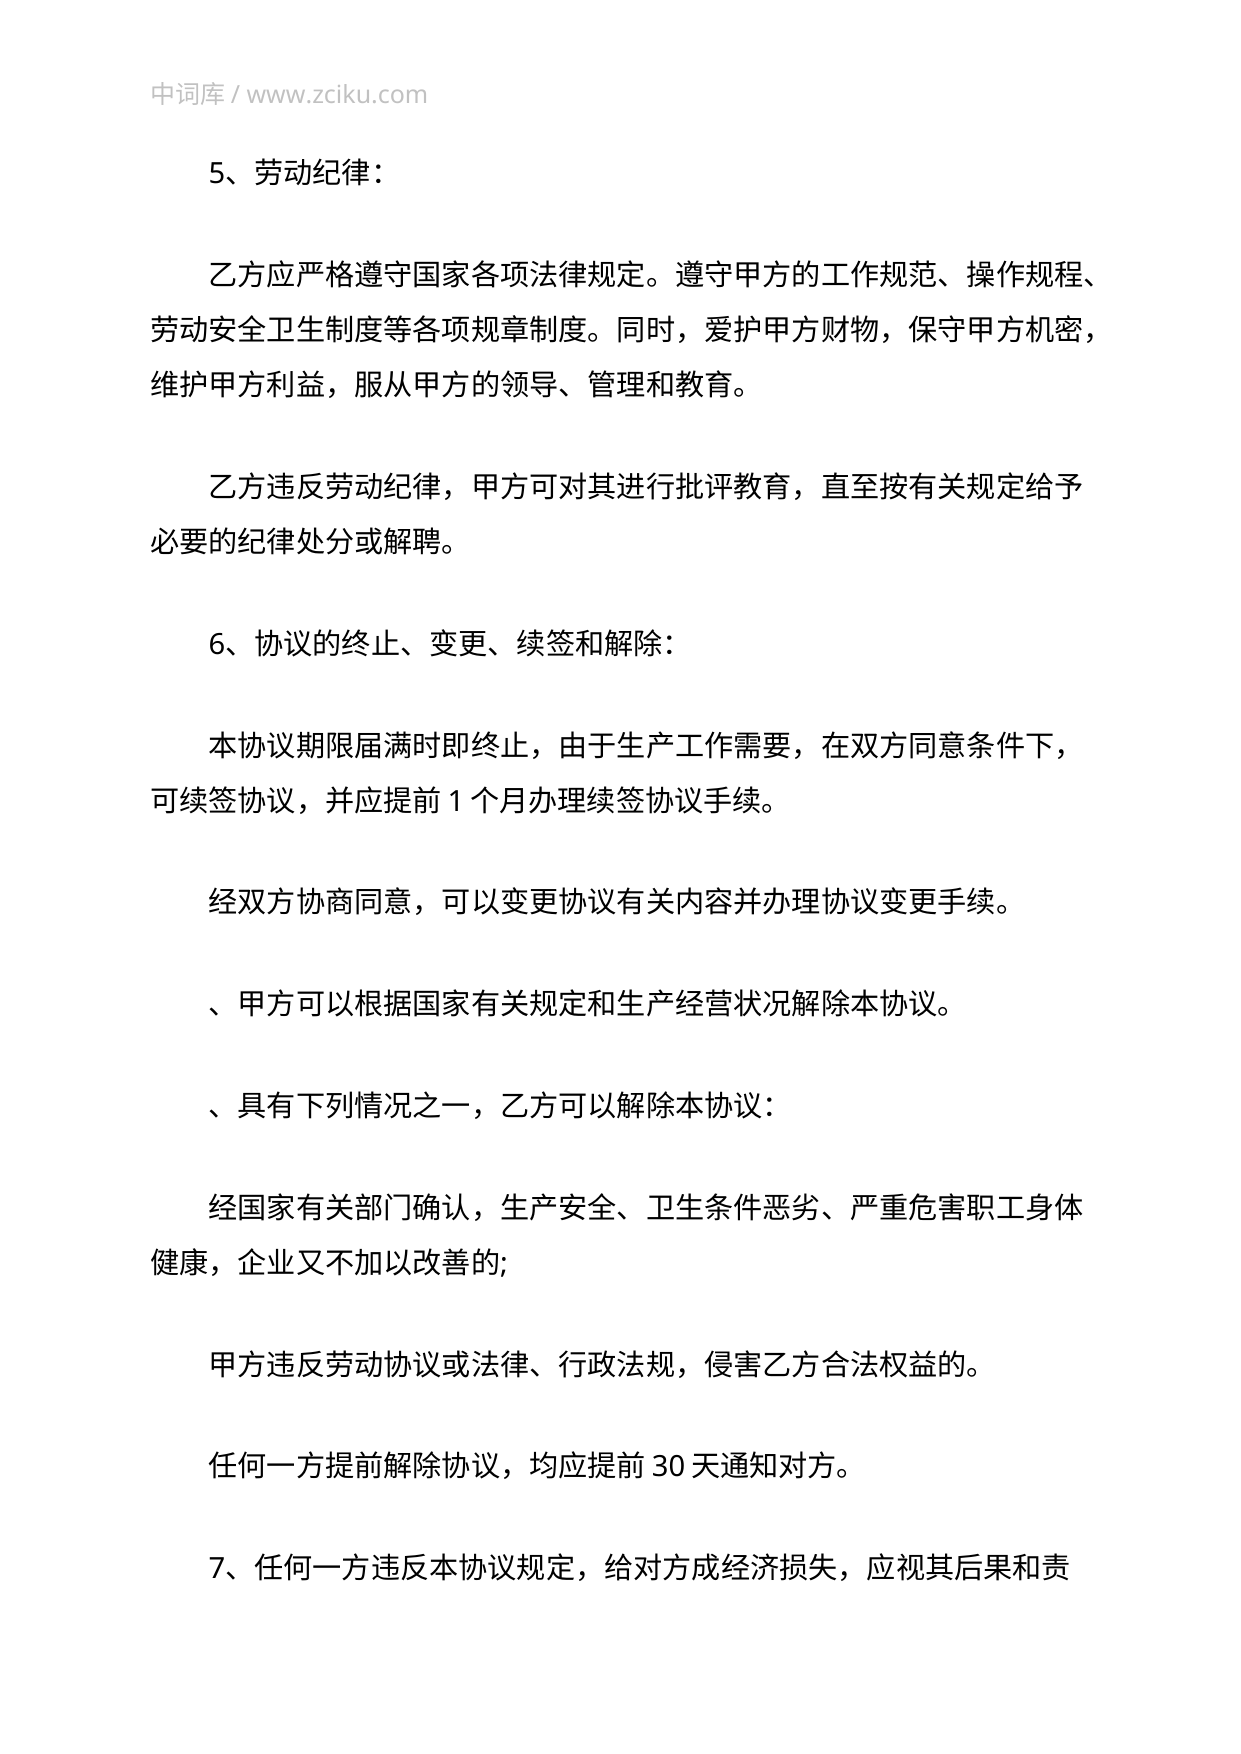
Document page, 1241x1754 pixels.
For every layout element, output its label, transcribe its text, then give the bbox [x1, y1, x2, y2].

text 经双方协商同意，可以变更协议有关内容并办理协议变更手续。 [150, 879, 1090, 921]
text 6、协议的终止、变更、续签和解除： [150, 620, 1090, 663]
text 甲方违反劳动协议或法律、行政法规，侵害乙方合法权益的。 [150, 1341, 1090, 1383]
text 任何一方提前解除协议，均应提前30天通知对方。 [150, 1443, 1090, 1485]
text 乙方违反劳动纪律，甲方可对其进行批评教育，直至按有关规定给予必要的纪律处分或解聘。 [150, 463, 1090, 561]
text 经国家有关部门确认，生产安全、卫生条件恶劣、严重危害职工身体健康，企业又不加以改善的; [150, 1184, 1090, 1282]
text 5、劳动纪律： [150, 150, 1090, 192]
text 乙方应严格遵守国家各项法律规定。遵守甲方的工作规范、操作规程、劳动安全卫生制度等各项规章制度。同时，爱护甲方财物，保守甲方机密，维护甲方利益，服从甲方的领导、管理和教育。 [150, 252, 1090, 404]
text 本协议期限届满时即终止，由于生产工作需要，在双方同意条件下，可续签协议，并应提前1个月办理续签协议手续。 [150, 722, 1090, 819]
text 、甲方可以根据国家有关规定和生产经营状况解除本协议。 [150, 981, 1090, 1023]
text 、具有下列情况之一，乙方可以解除本协议： [150, 1083, 1090, 1125]
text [150, 1545, 1090, 1587]
